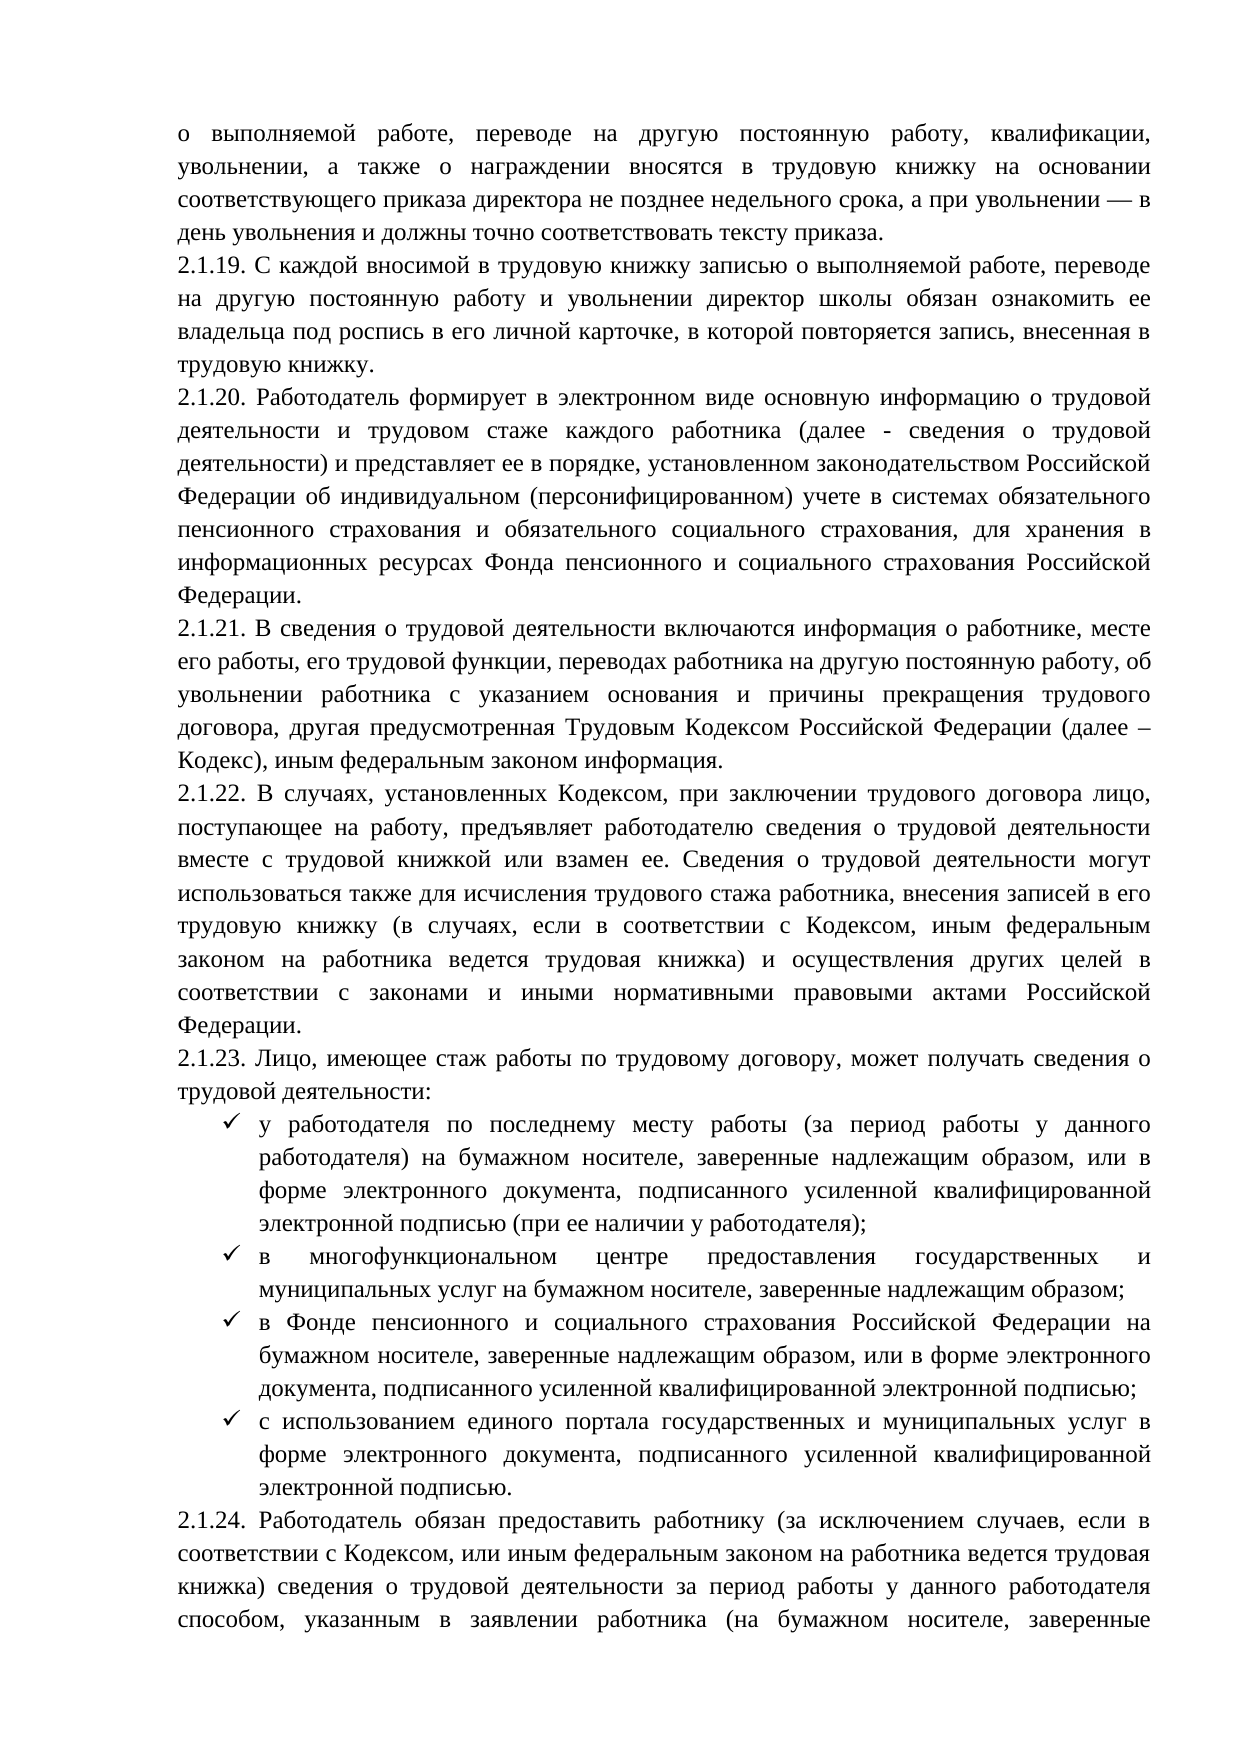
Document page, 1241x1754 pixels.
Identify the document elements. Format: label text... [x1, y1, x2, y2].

text 2.1.22. В случаях, установленных Кодексом, при заключении трудового договора лицо, поступающее на работу, предъявляет работодателю сведения о трудовой деятельности вместе с трудовой книжкой или взамен ее. Сведения о трудовой деятельности могут использоваться также для исчисления трудового стажа работника, внесения записей в его трудовую книжку (в случаях, если в соответствии с Кодексом, иным федеральным законом на работника ведется трудовая книжка) и осуществления других целей в соответствии с законами и иными нормативными правовыми актами Российской Федерации. [177, 778, 1152, 1038]
text 2.1.23. Лицо, имеющее стаж работы по трудовому договору, может получать сведения о трудовой деятельности: [177, 1043, 1152, 1104]
list в Фонде пенсионного и социального страхования Российской Федерации на бумажном носителе, заверенные надлежащим образом, или в форме электронного документа, подписанного усиленной квалифицированной электронной подписью; [221, 1307, 1152, 1402]
text 2.1.19. С каждой вносимой в трудовую книжку записью о выполняемой работе, переводе на другую постоянную работу и увольнении директор школы обязан ознакомить ее владельца под роспись в его личной карточке, в которой повторяется запись, внесенная в трудовую книжку. [177, 250, 1152, 378]
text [177, 118, 1152, 246]
text 2.1.21. В сведения о трудовой деятельности включаются информация о работнике, месте его работы, его трудовой функции, переводах работника на другую постоянную работу, об увольнении работника с указанием основания и причины прекращения трудового договора, другая предусмотренная Трудовым Кодексом Российской Федерации (далее – Кодекс), иным федеральным законом информация. [177, 613, 1152, 774]
list с использованием единого портала государственных и муниципальных услуг в форме электронного документа, подписанного усиленной квалифицированной электронной подписью. [221, 1406, 1152, 1501]
text 2.1.20. Работодатель формирует в электронном виде основную информацию о трудовой деятельности и трудовом стаже каждого работника (далее - сведения о трудовой деятельности) и представляет ее в порядке, установленном законодательством Российской Федерации об индивидуальном (персонифицированном) учете в системах обязательного пенсионного страхования и обязательного социального страхования, для хранения в информационных ресурсах Фонда пенсионного и социального страхования Российской Федерации. [177, 382, 1152, 609]
list у работодателя по последнему месту работы (за период работы у данного работодателя) на бумажном носителе, заверенные надлежащим образом, или в форме электронного документа, подписанного усиленной квалифицированной электронной подписью (при ее наличии у работодателя); [221, 1109, 1152, 1237]
list в многофункциональном центре предоставления государственных и муниципальных услуг на бумажном носителе, заверенные надлежащим образом; [221, 1241, 1152, 1303]
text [177, 1505, 1152, 1633]
